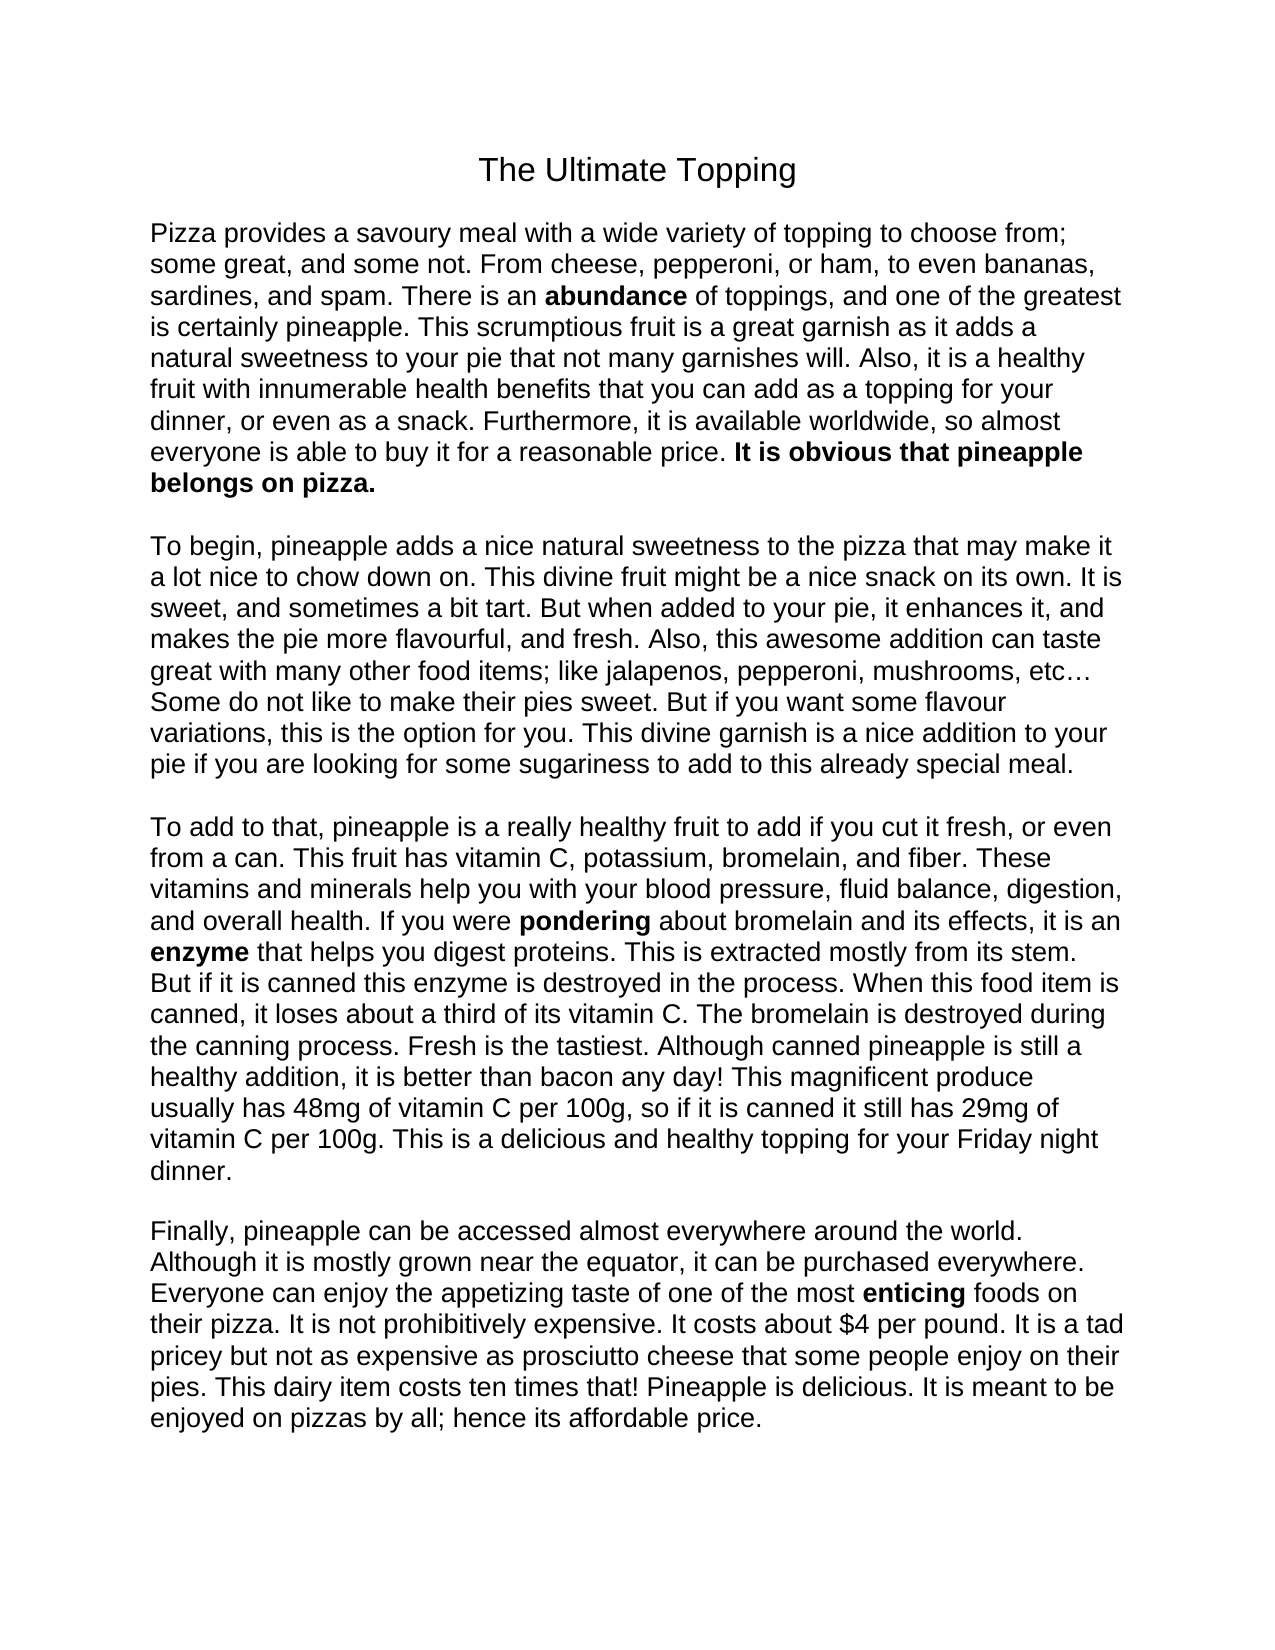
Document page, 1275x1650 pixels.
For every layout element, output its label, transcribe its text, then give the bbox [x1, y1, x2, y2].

text Finally, pineapple can be accessed almost everywhere around the world. Although it is mostly grown near the equator, it can be purchased everywhere. Everyone can enjoy the appetizing taste of one of the most enticing foods on their pizza. It is not prohibitively expensive. It costs about $4 per pound. It is a tad pricey but not as expensive as prosciutto cheese that some people enjoy on their pies. This dairy item costs ten times that! Pineapple is delicious. It is meant to be enjoyed on pizzas by all; hence its affordable price. [150, 1214, 1125, 1433]
text Pizza provides a savoury meal with a wide variety of topping to choose from; some great, and some not. From cheese, pepperoni, or ham, to even bananas, sardines, and spam. There is an abundance of toppings, and one of the greatest is certainly pineapple. This scrumptious fruit is a great garnish as it adds a natural sweetness to your pie that not many garnishes will. Also, it is a healthy fruit with innumerable health benefits that you can add as a topping for your dinner, or even as a snack. Furthermore, it is available worldwide, so almost everyone is able to buy it for a reasonable price. It is obvious that pineapple belongs on pizza. [150, 217, 1125, 498]
text To add to that, pineapple is a really healthy fruit to add if you cut it fresh, or even from a can. This fruit has vitamin C, potassium, bromelain, and fiber. These vitamins and minerals help you with your blood pressure, fluid balance, digestion, and overall health. If you were pondering about bromelain and its effects, it is an enzyme that helps you digest proteins. This is extracted mostly from its stem. But if it is canned this enzyme is destroyed in the process. When this food item is canned, it loses about a third of its vitamin C. The bromelain is destroyed during the canning process. Fresh is the tastiest. Although canned pineapple is still a healthy addition, it is better than bacon any day! This magnificent produce usually has 48mg of vitamin C per 100g, so if it is canned it still has 29mg of vitamin C per 100g. This is a delicious and healthy topping for your Friday night dinner. [150, 811, 1125, 1186]
text The Ultimate Topping [150, 150, 1125, 188]
text To begin, pineapple adds a nice natural sweetness to the pizza that may make it a lot nice to chow down on. This divine fruit might be a nice snack on its own. It is sweet, and sometimes a bit tart. But when added to your pie, it enhances it, and makes the pie more flavourful, and fresh. Also, this awesome addition can taste great with many other food items; like jalapenos, pepperoni, mushrooms, etc… Some do not like to make their pies sweet. But if you want some flavour variations, this is the option for you. This divine garnish is a nice addition to your pie if you are looking for some sugariness to add to this already special meal. [150, 529, 1125, 779]
